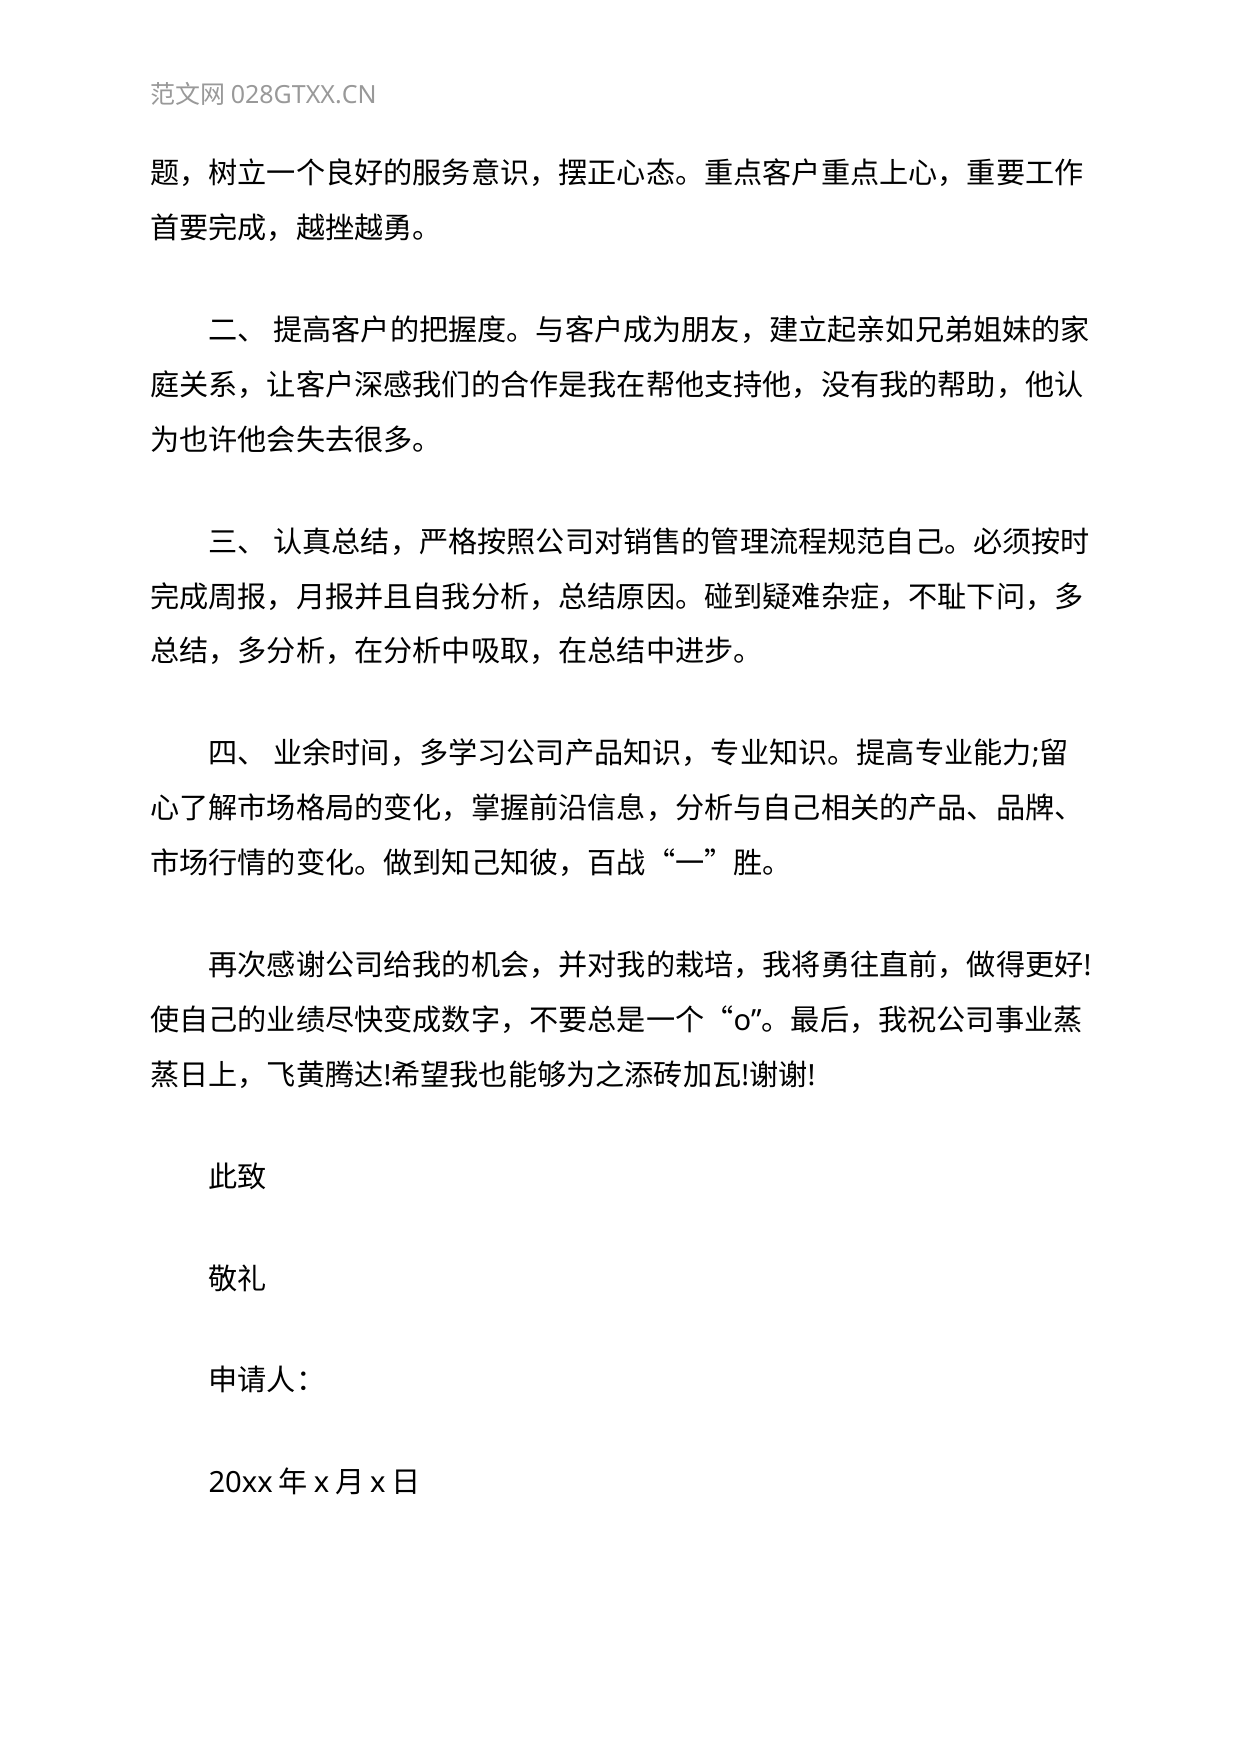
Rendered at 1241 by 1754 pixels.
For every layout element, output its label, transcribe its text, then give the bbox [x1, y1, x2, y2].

text 申请人： [150, 1357, 1090, 1399]
text 三、 认真总结，严格按照公司对销售的管理流程规范自己。必须按时完成周报，月报并且自我分析，总结原因。碰到疑难杂症，不耻下问，多总结，多分析，在分析中吸取，在总结中进步。 [150, 518, 1090, 670]
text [150, 150, 1090, 247]
text 四、 业余时间，多学习公司产品知识，专业知识。提高专业能力;留心了解市场格局的变化，掌握前沿信息，分析与自己相关的产品、品牌、市场行情的变化。做到知己知彼，百战“一”胜。 [150, 730, 1090, 882]
text 此致 [150, 1153, 1090, 1196]
text 二、 提高客户的把握度。与客户成为朋友，建立起亲如兄弟姐妹的家庭关系，让客户深感我们的合作是我在帮他支持他，没有我的帮助，他认为也许他会失去很多。 [150, 307, 1090, 459]
text 20xx年x月x日 [150, 1459, 1090, 1501]
text 敬礼 [150, 1255, 1090, 1297]
text 再次感谢公司给我的机会，并对我的栽培，我将勇往直前，做得更好!使自己的业绩尽快变成数字，不要总是一个“o”。最后，我祝公司事业蒸蒸日上，飞黄腾达!希望我也能够为之添砖加瓦!谢谢! [150, 941, 1090, 1094]
